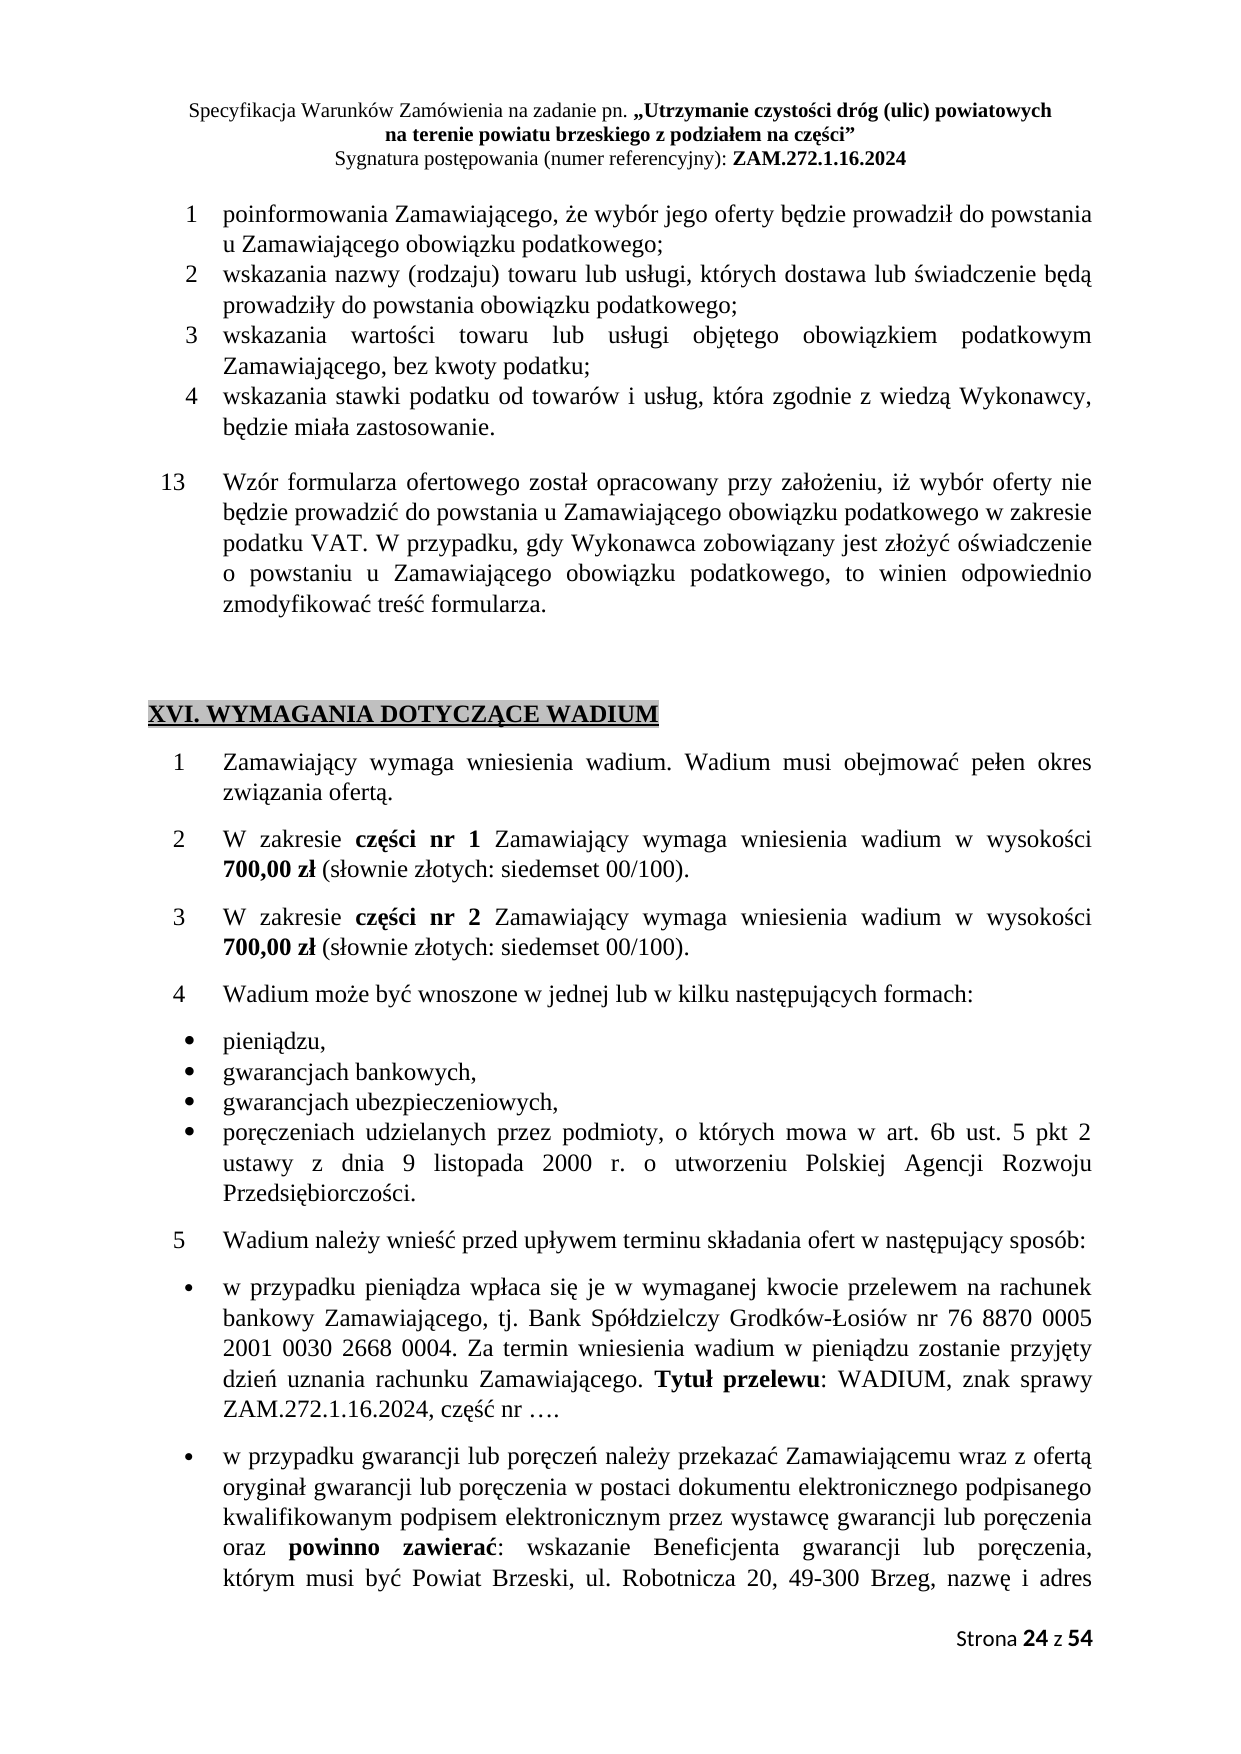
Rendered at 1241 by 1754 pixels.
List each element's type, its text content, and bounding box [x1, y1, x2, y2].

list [185, 1441, 1093, 1592]
list gwarancjach bankowych, [185, 1057, 1093, 1085]
list Wadium należy wnieść przed upływem terminu składania ofert w następujący sposób: [185, 1225, 1093, 1254]
list gwarancjach ubezpieczeniowych, [185, 1087, 1093, 1116]
list w przypadku pieniądza wpłaca się je w wymaganej kwocie przelewem na rachunek bankowy Zamawiającego, tj. Bank Spółdzielczy Grodków-Łosiów nr 76 8870 0005 2001 0030 2668 0004. Za termin wniesienia wadium w pieniądzu zostanie przyjęty dzień uznania rachunku Zamawiającego. Tytuł przelewu: WADIUM, znak sprawy ZAM.272.1.16.2024, część nr …. [185, 1272, 1093, 1423]
list W zakresie części nr 1 Zamawiający wymaga wniesienia wadium w wysokości 700,00 zł (słownie złotych: siedemset 00/100). [185, 824, 1093, 883]
list Zamawiający wymaga wniesienia wadium. Wadium musi obejmować pełen okres związania ofertą. [185, 747, 1093, 806]
list wskazania wartości towaru lub usługi objętego obowiązkiem podatkowym Zamawiającego, bez kwoty podatku; [185, 320, 1093, 379]
list wskazania stawki podatku od towarów i usług, która zgodnie z wiedzą Wykonawcy, będzie miała zastosowanie. [185, 381, 1093, 440]
list poinformowania Zamawiającego, że wybór jego oferty będzie prowadził do powstania u Zamawiającego obowiązku podatkowego; [185, 199, 1093, 258]
list poręczeniach udzielanych przez podmioty, o których mowa w art. 6b ust. 5 pkt 2 ustawy z dnia 9 listopada 2000 r. o utworzeniu Polskiej Agencji Rozwoju Przedsiębiorczości. [185, 1117, 1093, 1207]
list W zakresie części nr 2 Zamawiający wymaga wniesienia wadium w wysokości 700,00 zł (słownie złotych: siedemset 00/100). [185, 902, 1093, 961]
list Wzór formularza ofertowego został opracowany przy założeniu, iż wybór oferty nie będzie prowadzić do powstania u Zamawiającego obowiązku podatkowego w zakresie podatku VAT. W przypadku, gdy Wykonawca zobowiązany jest złożyć oświadczenie o powstaniu u Zamawiającego obowiązku podatkowego, to winien odpowiednio zmodyfikować treść formularza. [185, 467, 1093, 617]
list XVI. WYMAGANIA DOTYCZĄCE WADIUM [148, 699, 1093, 728]
list pieniądzu, [185, 1026, 1093, 1055]
list Wadium może być wnoszone w jednej lub w kilku następujących formach: [185, 979, 1093, 1008]
list wskazania nazwy (rodzaju) towaru lub usługi, których dostawa lub świadczenie będą prowadziły do powstania obowiązku podatkowego; [185, 259, 1093, 319]
